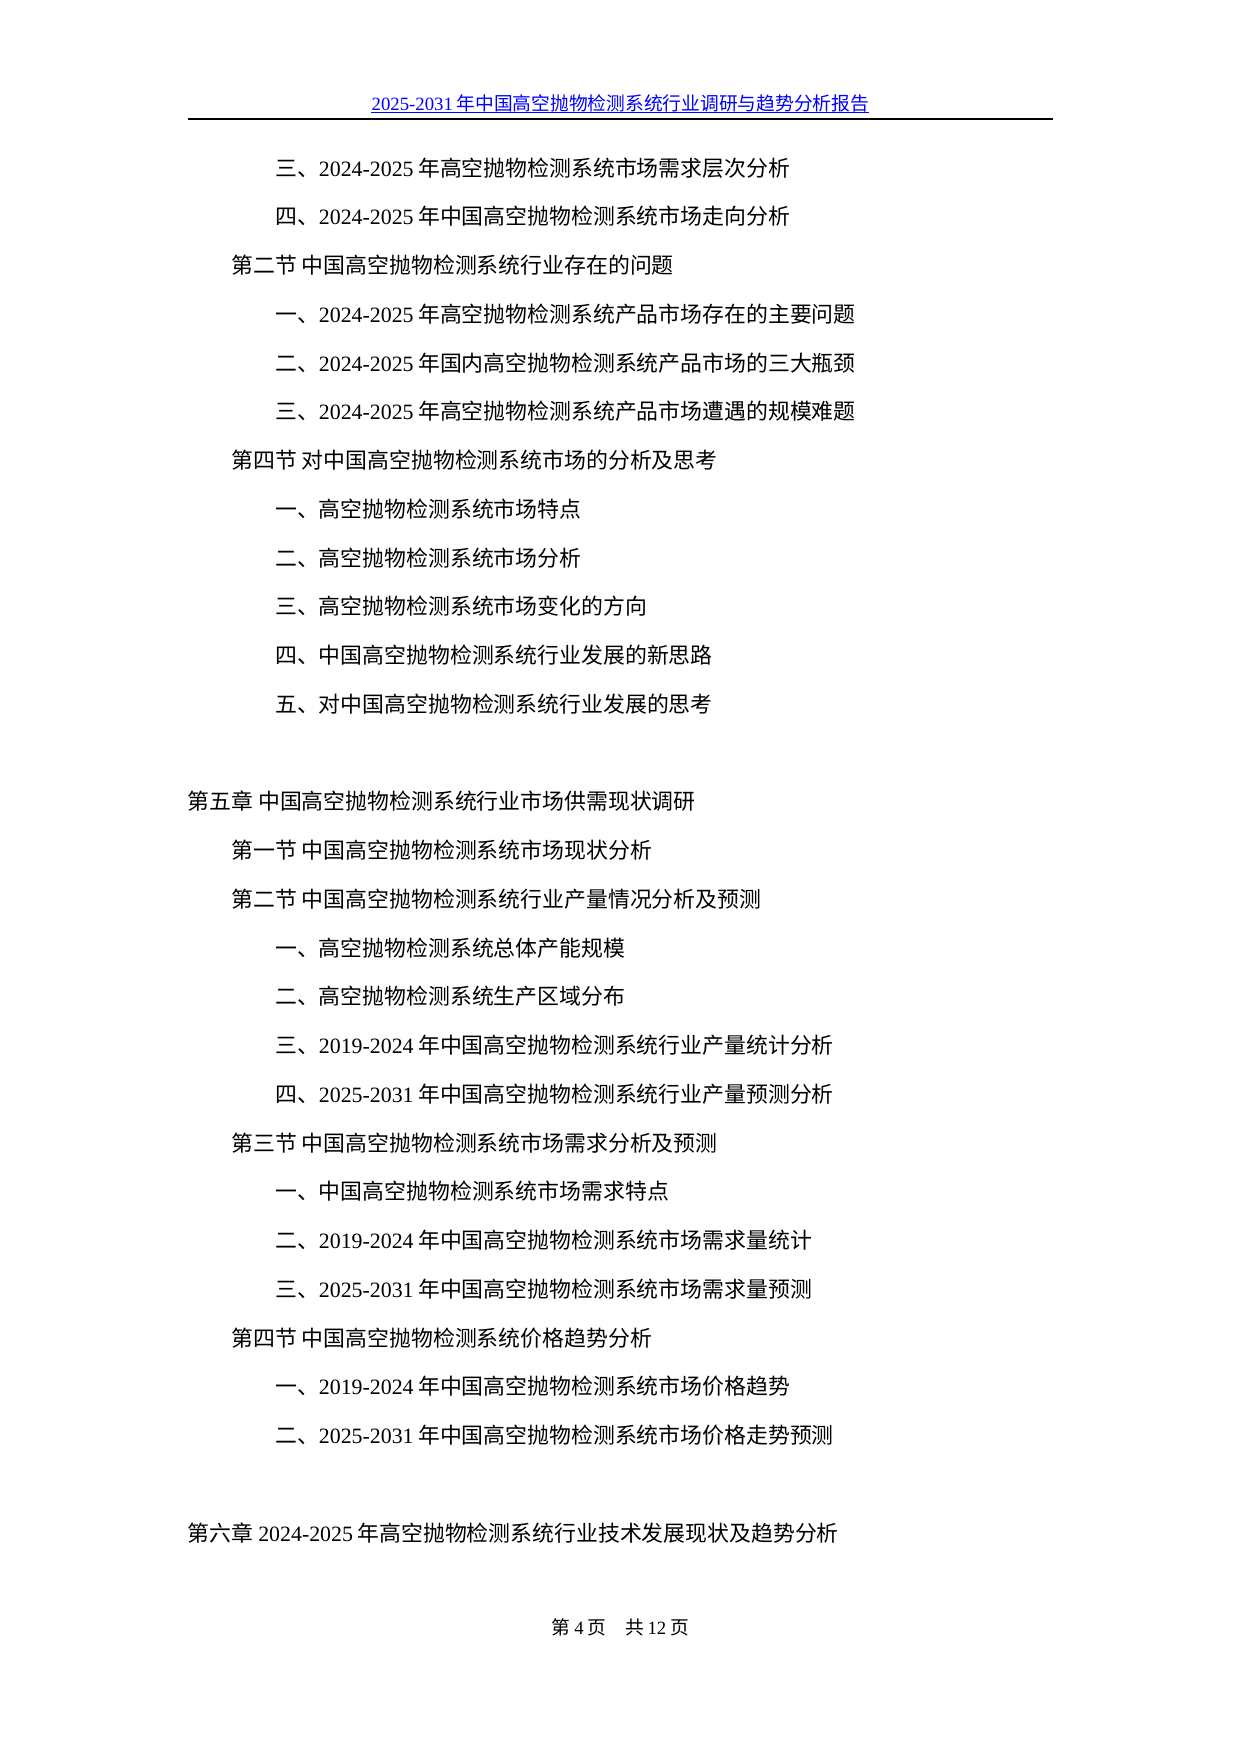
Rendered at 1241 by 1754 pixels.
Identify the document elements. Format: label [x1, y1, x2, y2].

text [187, 150, 1053, 1548]
